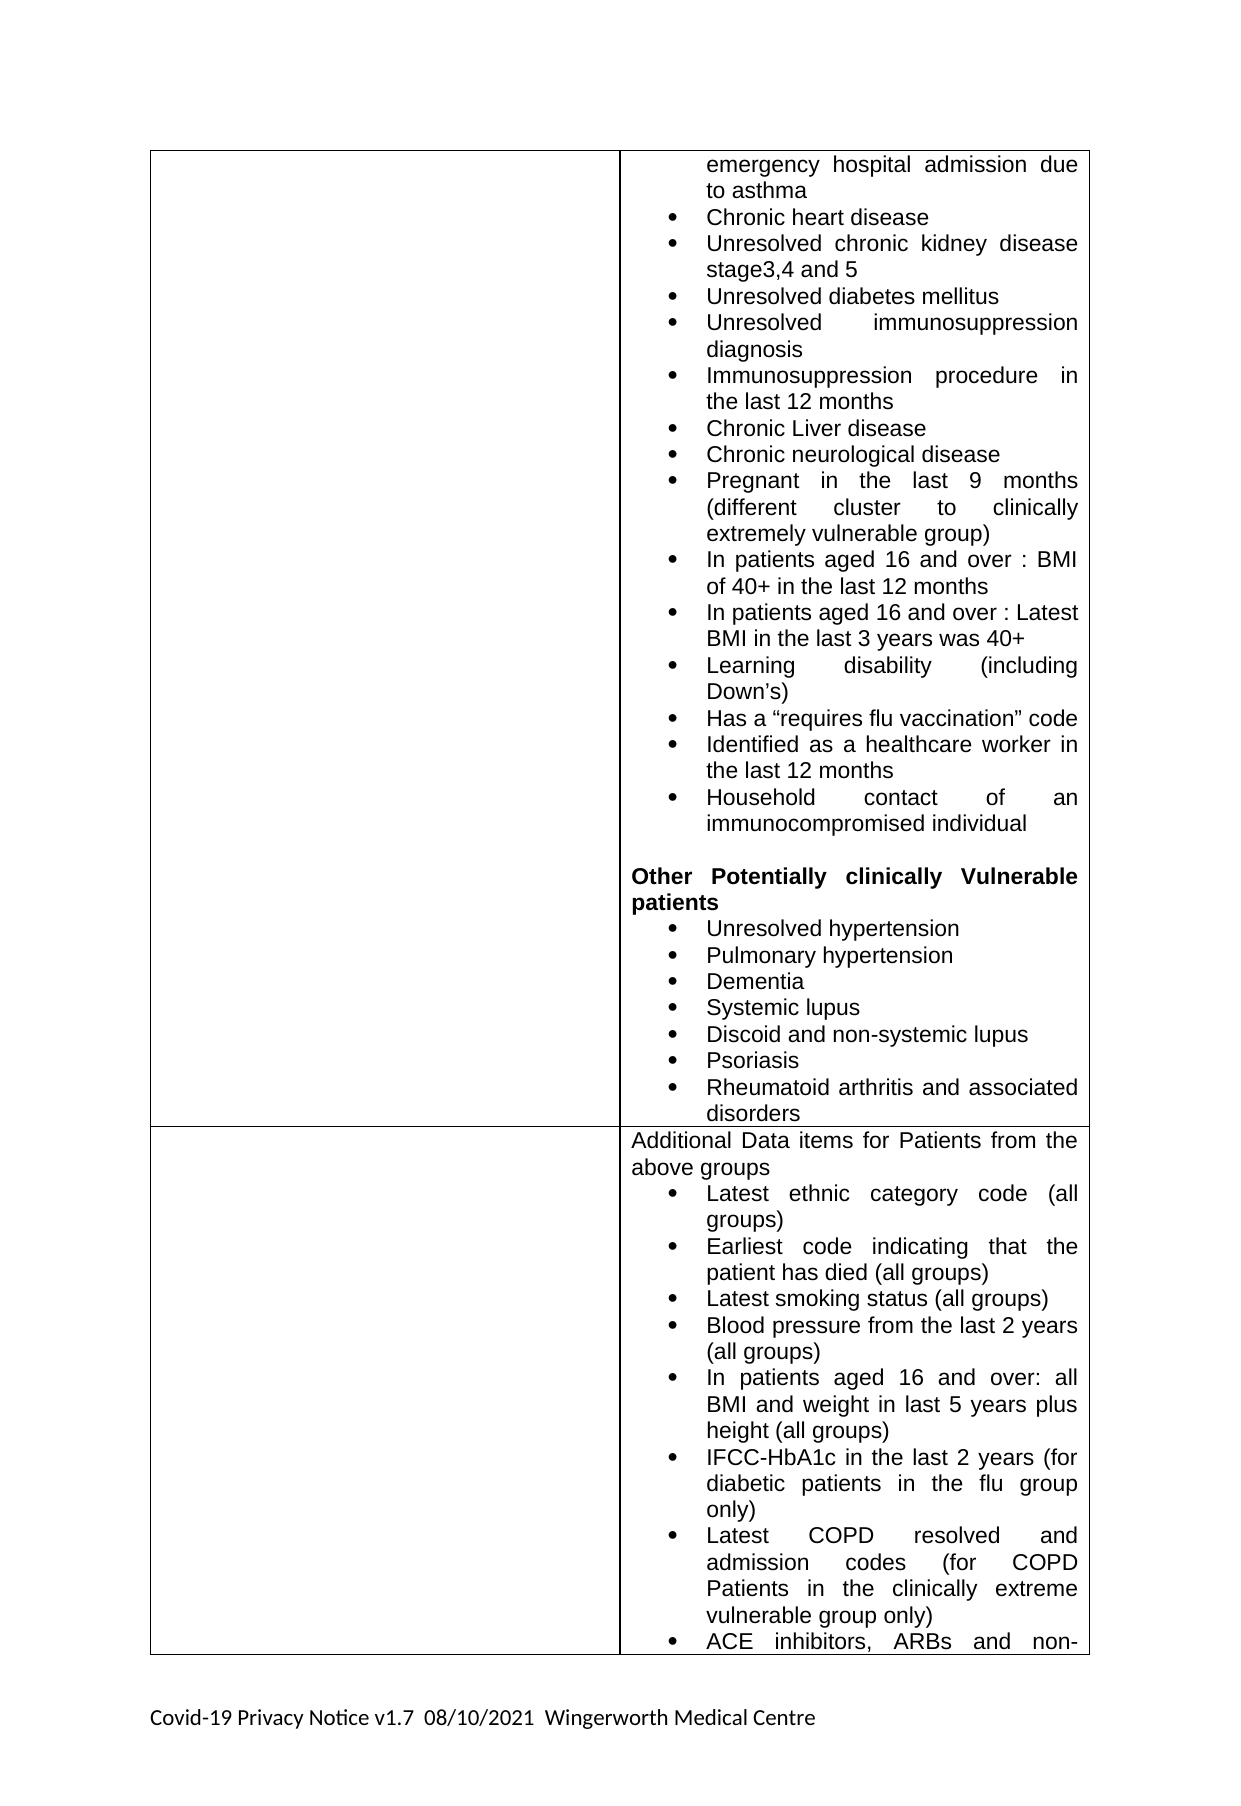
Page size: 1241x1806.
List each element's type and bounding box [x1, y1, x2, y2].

table_cell [621, 1127, 1089, 1654]
table_cell [151, 1127, 619, 1654]
table_cell [621, 151, 1089, 1126]
table_cell [151, 151, 619, 1126]
